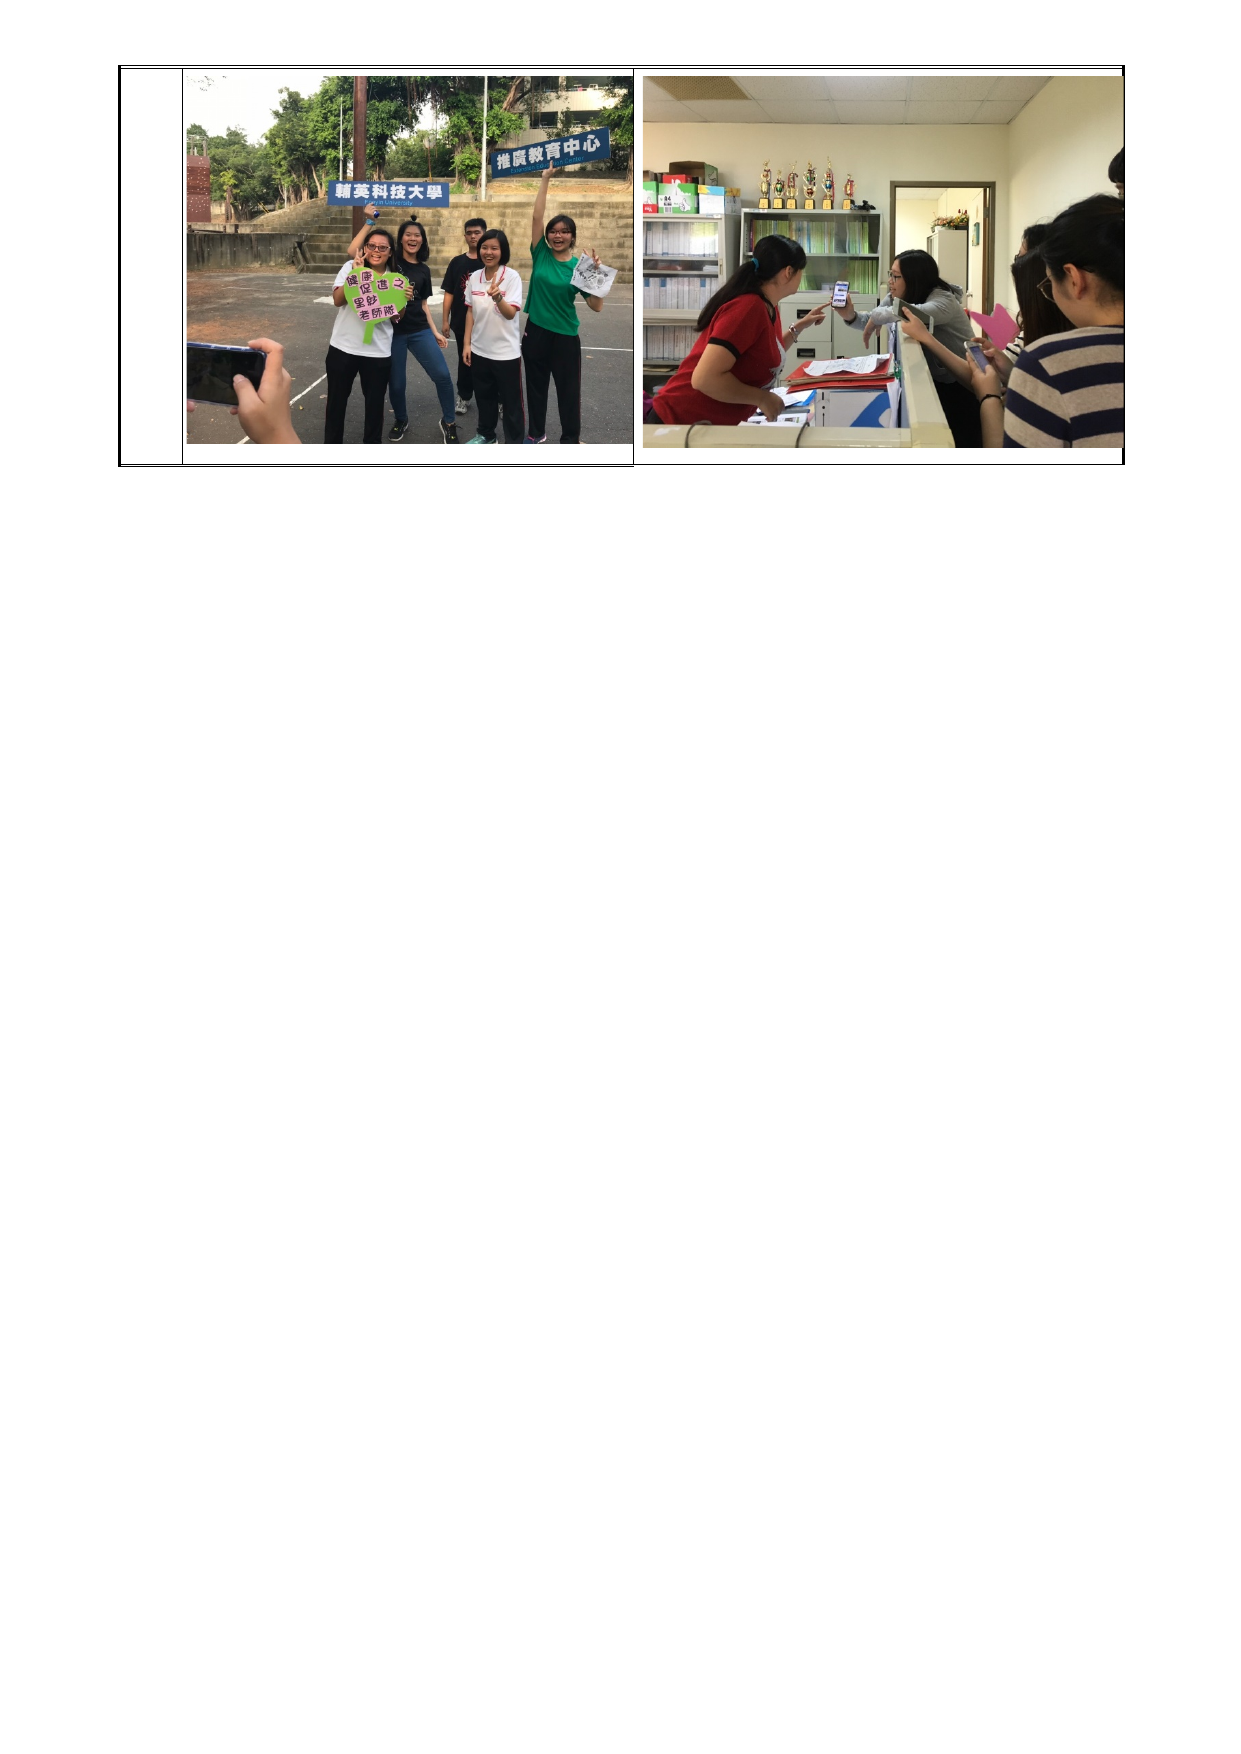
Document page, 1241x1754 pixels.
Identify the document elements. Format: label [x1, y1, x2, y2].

table_cell [121, 69, 182, 464]
picture [186, 76, 634, 444]
table_cell [183, 69, 633, 464]
picture [642, 76, 1124, 448]
table_cell [634, 69, 1122, 464]
